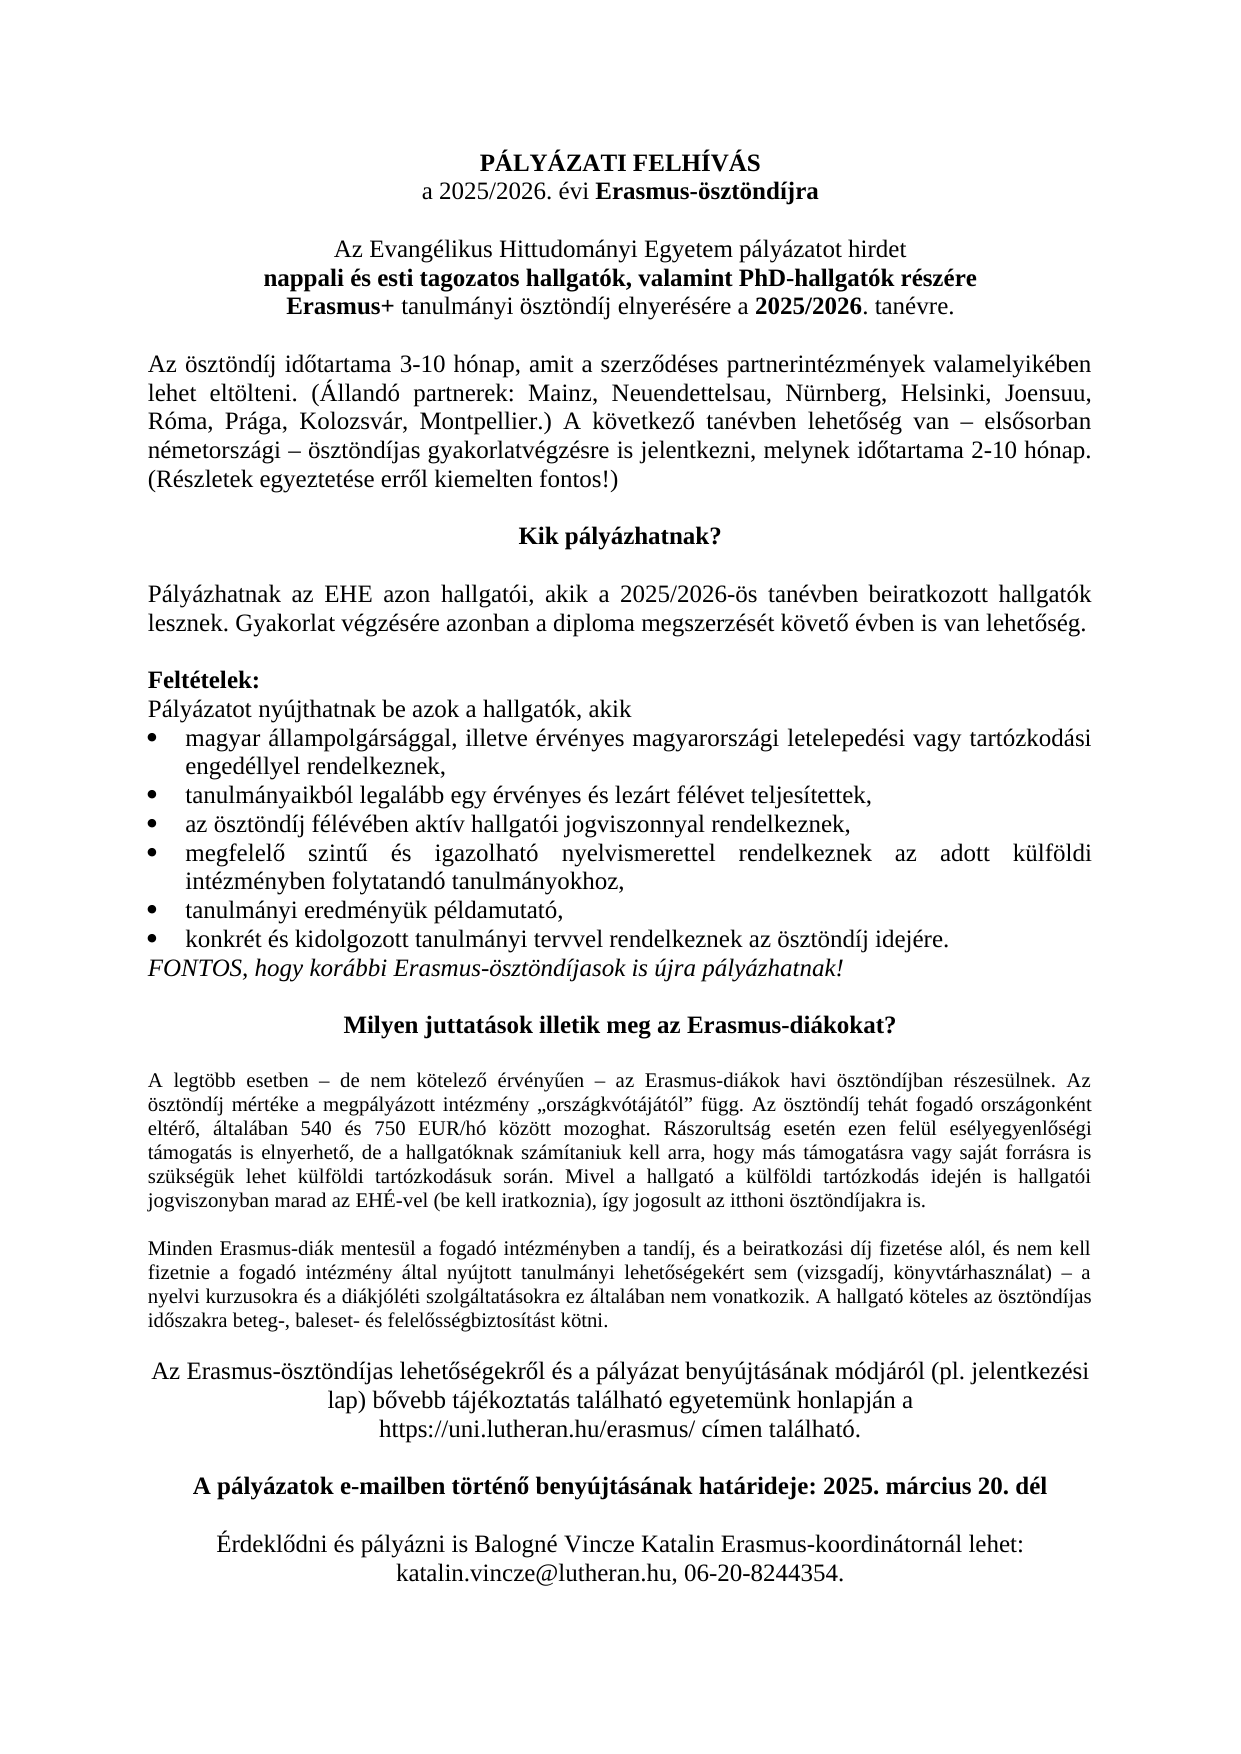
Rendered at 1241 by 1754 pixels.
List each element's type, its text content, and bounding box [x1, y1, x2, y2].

text Erasmus+ tanulmányi ösztöndíj elnyerésére a 2025/2026. tanévre. [148, 291, 1093, 320]
text A pályázatok e-mailben történő benyújtásának határideje: 2025. március 20. dél [148, 1471, 1093, 1500]
text Az Evangélikus Hittudományi Egyetem pályázatot hirdet [148, 234, 1093, 263]
list tanulmányi eredményük példamutató, [148, 895, 1093, 924]
text Érdeklődni és pályázni is Balogné Vincze Katalin Erasmus-koordinátornál lehet: katalin.vincze@lutheran.hu, 06-20-8244354. [148, 1529, 1093, 1586]
text Minden Erasmus-diák mentesül a fogadó intézményben a tandíj, és a beiratkozási díj fizetése alól, és nem kell fizetnie a fogadó intézmény által nyújtott tanulmányi lehetőségekért sem (vizsgadíj, könyvtárhasználat) – a nyelvi kurzusokra és a diákjóléti szolgáltatásokra ez általában nem vonatkozik. A hallgató köteles az ösztöndíjas időszakra beteg-, baleset- és felelősségbiztosítást kötni. [148, 1236, 1093, 1332]
list megfelelő szintű és igazolható nyelvismerettel rendelkeznek az adott külföldi intézményben folytatandó tanulmányokhoz, [148, 838, 1093, 895]
text Az Erasmus-ösztöndíjas lehetőségekről és a pályázat benyújtásának módjáról (pl. jelentkezési lap) bővebb tájékoztatás található egyetemünk honlapján a [148, 1356, 1093, 1414]
list konkrét és kidolgozott tanulmányi tervvel rendelkeznek az ösztöndíj idejére. [148, 924, 1093, 953]
text Pályázatot nyújthatnak be azok a hallgatók, akik [148, 694, 1093, 723]
text Az ösztöndíj időtartama 3-10 hónap, amit a szerződéses partnerintézmények valamelyikében lehet eltölteni. (Állandó partnerek: Mainz, Neuendettelsau, Nürnberg, Helsinki, Joensuu, Róma, Prága, Kolozsvár, Montpellier.) A következő tanévben lehetőség van – elsősorban németországi – ösztöndíjas gyakorlatvégzésre is jelentkezni, melynek időtartama 2-10 hónap. (Részletek egyeztetése erről kiemelten fontos!) [148, 349, 1093, 493]
text a 2025/2026. évi Erasmus-ösztöndíjra [148, 176, 1093, 205]
text FONTOS, hogy korábbi Erasmus-ösztöndíjasok is újra pályázhatnak! [148, 953, 1093, 981]
list magyar állampolgársággal, illetve érvényes magyarországi letelepedési vagy tartózkodási engedéllyel rendelkeznek, [148, 723, 1093, 780]
text Pályázhatnak az EHE azon hallgatói, akik a 2025/2026-ös tanévben beiratkozott hallgatók lesznek. Gyakorlat végzésére azonban a diploma megszerzését követő évben is van lehetőség. [148, 579, 1093, 636]
text https://uni.lutheran.hu/erasmus/ címen található. [148, 1414, 1093, 1443]
text nappali és esti tagozatos hallgatók, valamint PhD-hallgatók részére [148, 263, 1093, 291]
list tanulmányaikból legalább egy érvényes és lezárt félévet teljesítettek, [148, 780, 1093, 809]
text Kik pályázhatnak? [148, 521, 1093, 550]
title PÁLYÁZATI FELHÍVÁS [148, 148, 1093, 176]
text Milyen juttatások illetik meg az Erasmus-diákokat? [148, 1010, 1093, 1039]
list az ösztöndíj félévében aktív hallgatói jogviszonnyal rendelkeznek, [148, 809, 1093, 838]
text A legtöbb esetben – de nem kötelező érvényűen – az Erasmus-diákok havi ösztöndíjban részesülnek. Az ösztöndíj mértéke a megpályázott intézmény „országkvótájától” függ. Az ösztöndíj tehát fogadó országonként eltérő, általában 540 és 750 EUR/hó között mozoghat. Rászorultság esetén ezen felül esélyegyenlőségi támogatás is elnyerhető, de a hallgatóknak számítaniuk kell arra, hogy más támogatásra vagy saját forrásra is szükségük lehet külföldi tartózkodásuk során. Mivel a hallgató a külföldi tartózkodás idején is hallgatói jogviszonyban marad az EHÉ-vel (be kell iratkoznia), így jogosult az itthoni ösztöndíjakra is. [148, 1068, 1093, 1212]
text Feltételek: [148, 665, 1093, 694]
